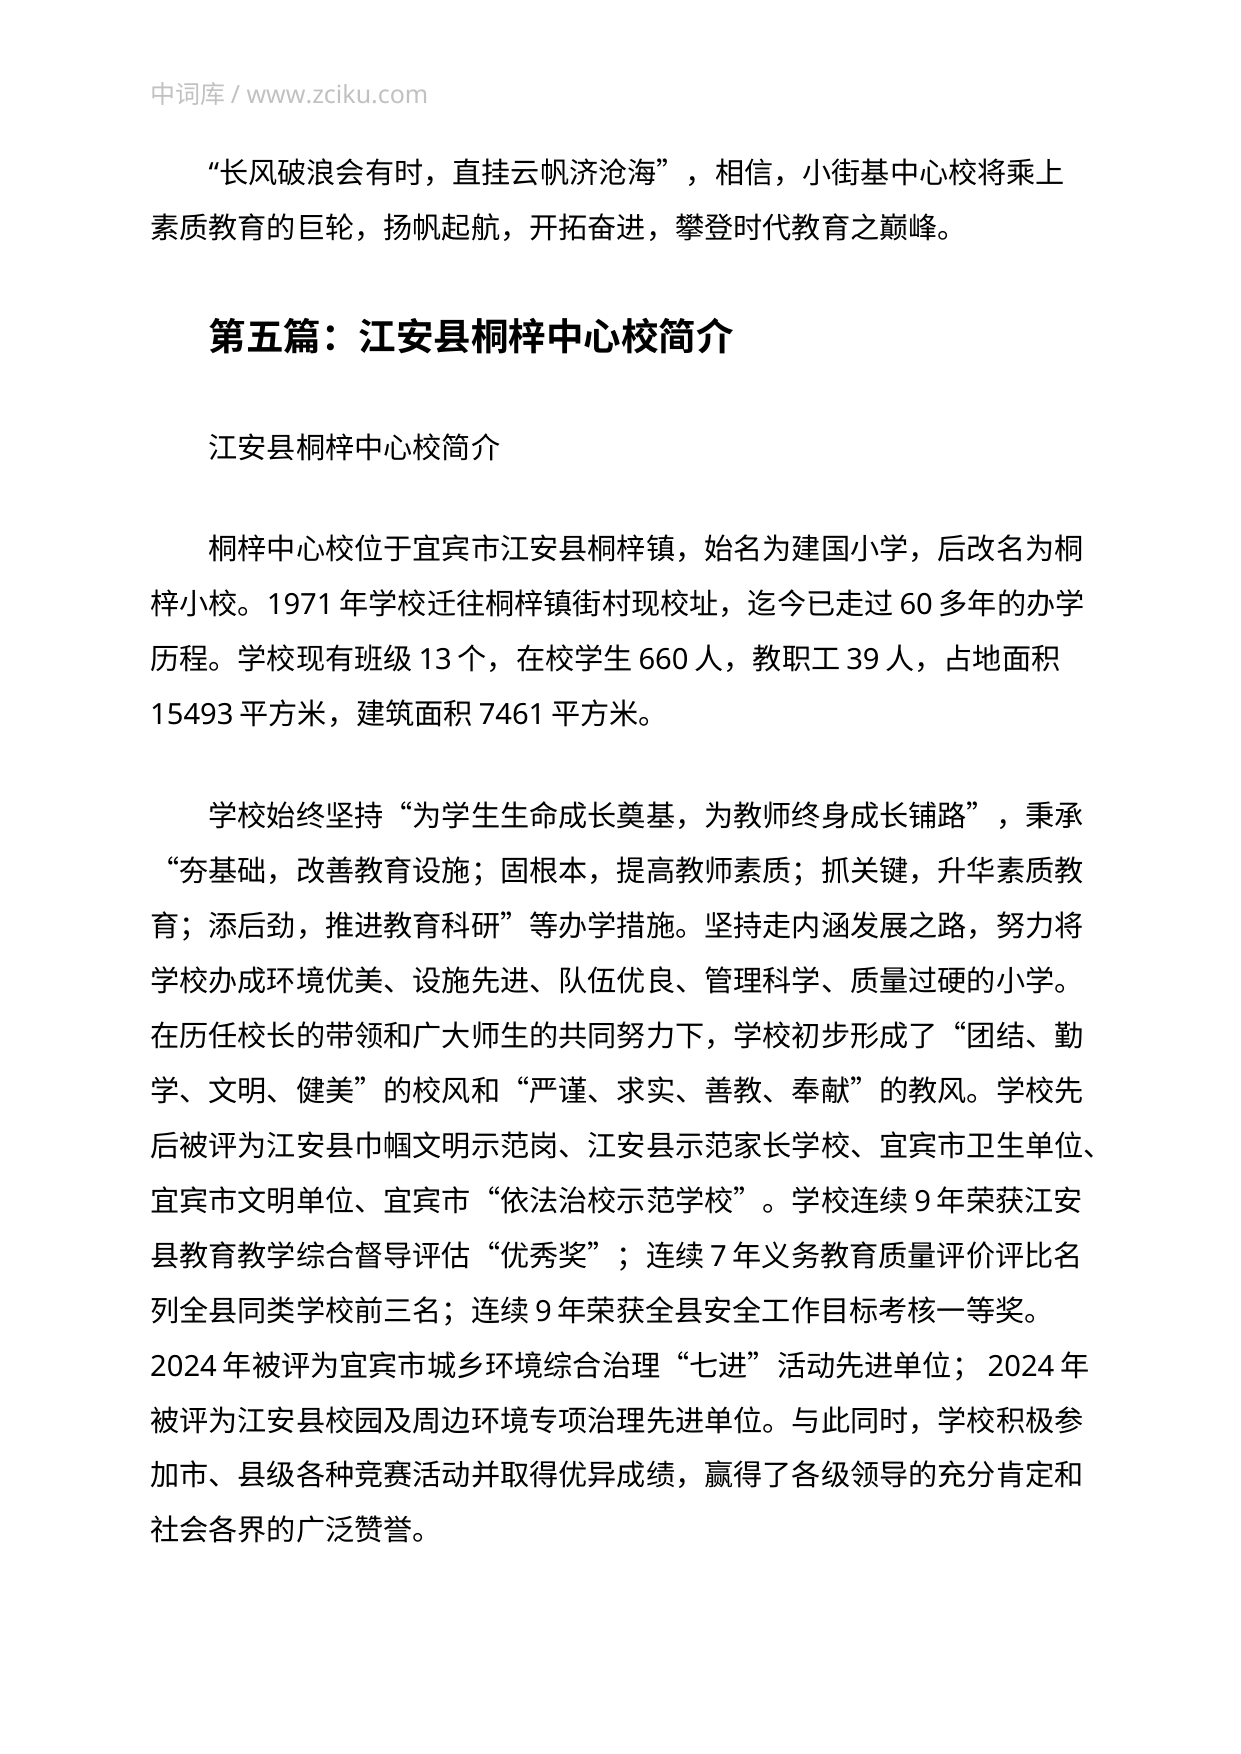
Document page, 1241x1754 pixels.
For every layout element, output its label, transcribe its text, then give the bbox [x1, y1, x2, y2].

text 学校始终坚持“为学生生命成长奠基，为教师终身成长铺路”，秉承“夯基础，改善教育设施；固根本，提高教师素质；抓关键，升华素质教育；添后劲，推进教育科研”等办学措施。坚持走内涵发展之路，努力将学校办成环境优美、设施先进、队伍优良、管理科学、质量过硬的小学。在历任校长的带领和广大师生的共同努力下，学校初步形成了“团结、勤学、文明、健美”的校风和“严谨、求实、善教、奉献”的教风。学校先后被评为江安县巾帼文明示范岗、江安县示范家长学校、宜宾市卫生单位、宜宾市文明单位、宜宾市“依法治校示范学校”。学校连续9年荣获江安县教育教学综合督导评估“优秀奖”；连续7年义务教育质量评价评比名列全县同类学校前三名；连续9年荣获全县安全工作目标考核一等奖。2024年被评为宜宾市城乡环境综合治理“七进”活动先进单位； 2024年被评为江安县校园及周边环境专项治理先进单位。与此同时，学校积极参加市、县级各种竞赛活动并取得优异成绩，赢得了各级领导的充分肯定和社会各界的广泛赞誉。 [150, 793, 1090, 1549]
text 江安县桐梓中心校简介 [150, 424, 1090, 466]
text “长风破浪会有时，直挂云帆济沧海”，相信，小街基中心校将乘上素质教育的巨轮，扬帆起航，开拓奋进，攀登时代教育之巅峰。 [150, 150, 1090, 247]
text 第五篇：江安县桐梓中心校简介 [150, 307, 1090, 361]
text 桐梓中心校位于宜宾市江安县桐梓镇，始名为建国小学，后改名为桐梓小校。1971年学校迁往桐梓镇街村现校址，迄今已走过60多年的办学历程。学校现有班级13个，在校学生660人，教职工39人，占地面积15493平方米，建筑面积7461平方米。 [150, 526, 1090, 733]
